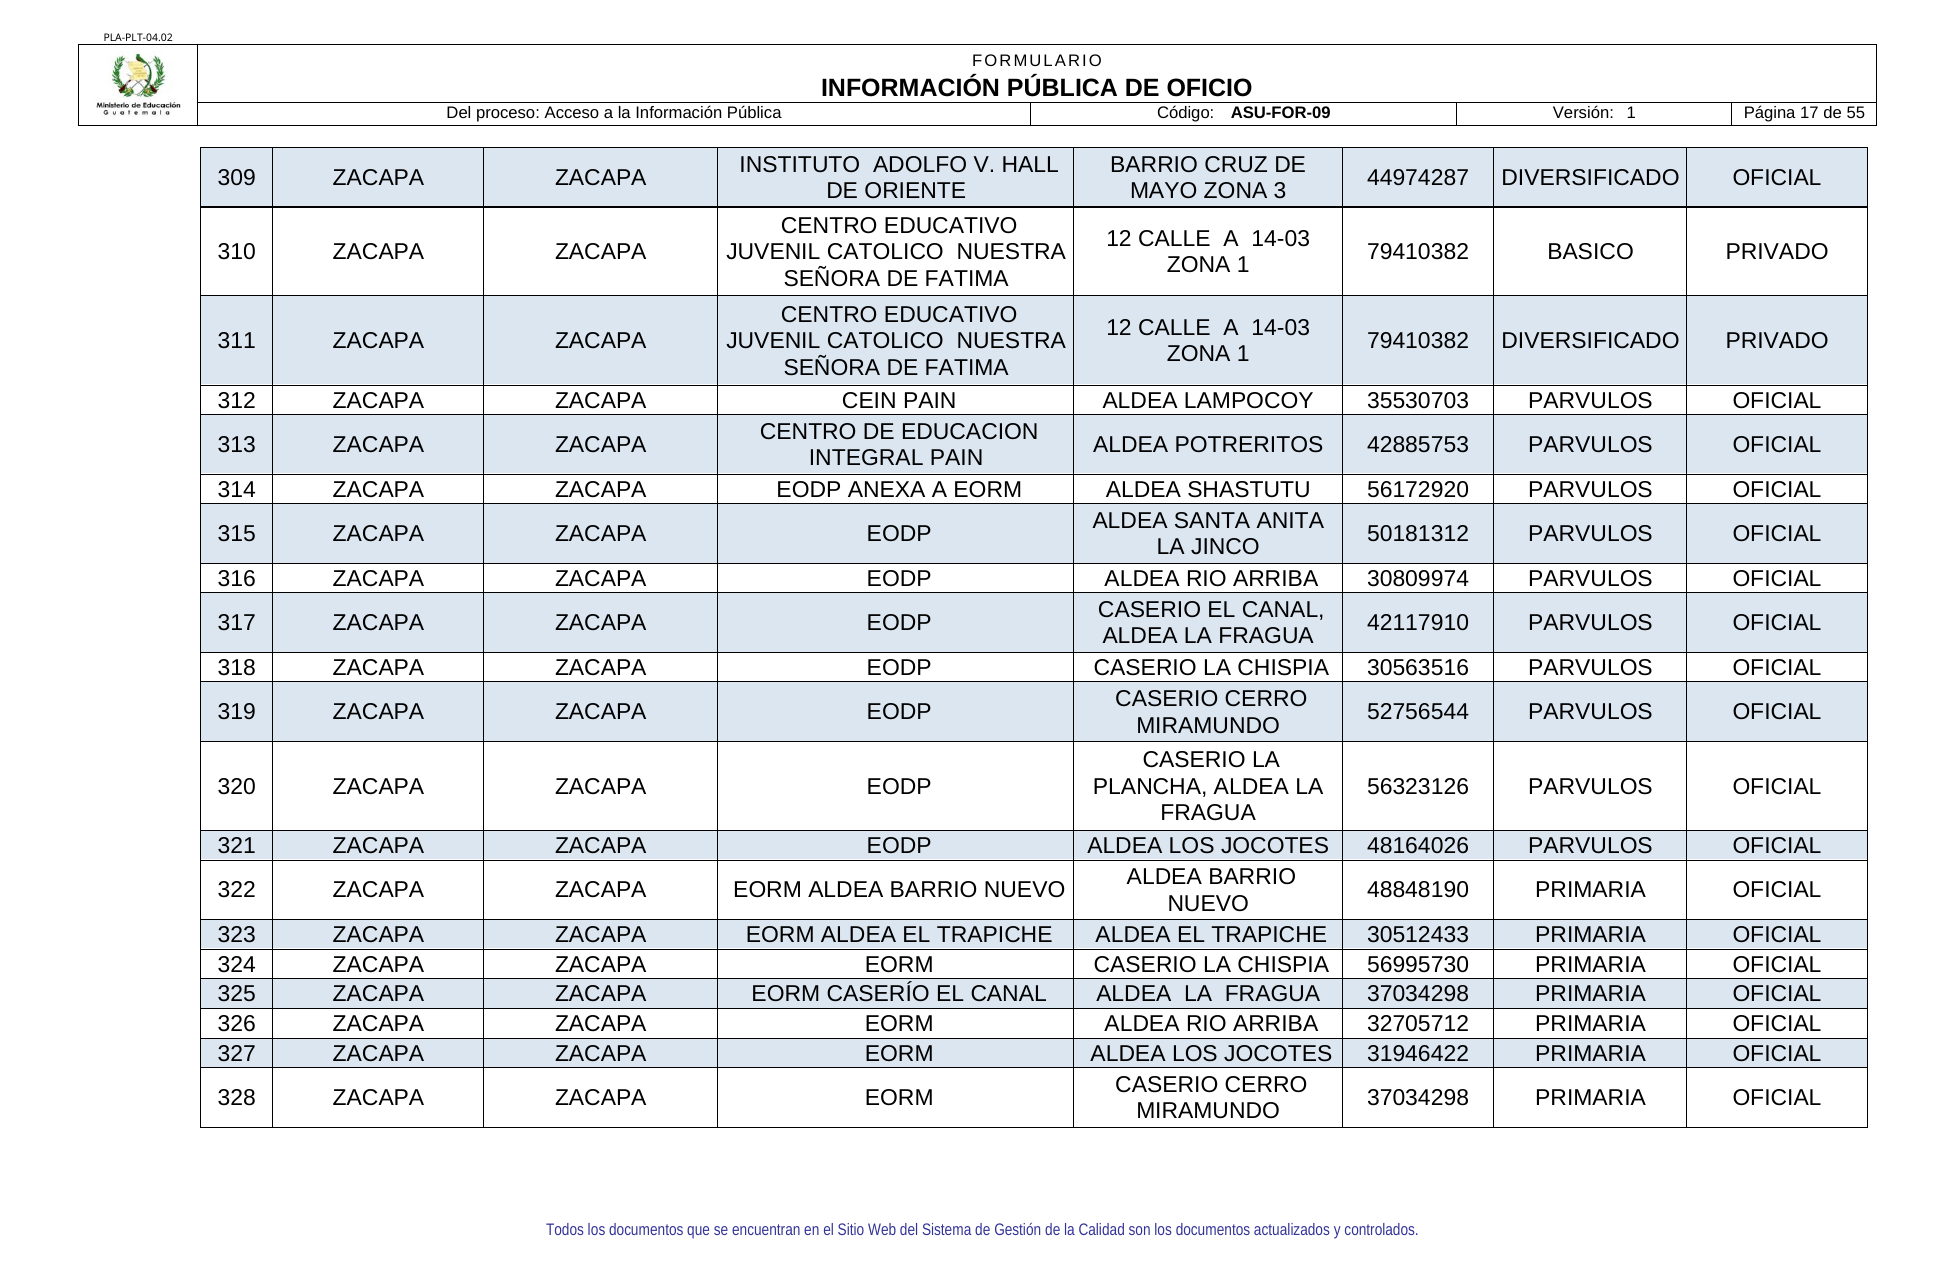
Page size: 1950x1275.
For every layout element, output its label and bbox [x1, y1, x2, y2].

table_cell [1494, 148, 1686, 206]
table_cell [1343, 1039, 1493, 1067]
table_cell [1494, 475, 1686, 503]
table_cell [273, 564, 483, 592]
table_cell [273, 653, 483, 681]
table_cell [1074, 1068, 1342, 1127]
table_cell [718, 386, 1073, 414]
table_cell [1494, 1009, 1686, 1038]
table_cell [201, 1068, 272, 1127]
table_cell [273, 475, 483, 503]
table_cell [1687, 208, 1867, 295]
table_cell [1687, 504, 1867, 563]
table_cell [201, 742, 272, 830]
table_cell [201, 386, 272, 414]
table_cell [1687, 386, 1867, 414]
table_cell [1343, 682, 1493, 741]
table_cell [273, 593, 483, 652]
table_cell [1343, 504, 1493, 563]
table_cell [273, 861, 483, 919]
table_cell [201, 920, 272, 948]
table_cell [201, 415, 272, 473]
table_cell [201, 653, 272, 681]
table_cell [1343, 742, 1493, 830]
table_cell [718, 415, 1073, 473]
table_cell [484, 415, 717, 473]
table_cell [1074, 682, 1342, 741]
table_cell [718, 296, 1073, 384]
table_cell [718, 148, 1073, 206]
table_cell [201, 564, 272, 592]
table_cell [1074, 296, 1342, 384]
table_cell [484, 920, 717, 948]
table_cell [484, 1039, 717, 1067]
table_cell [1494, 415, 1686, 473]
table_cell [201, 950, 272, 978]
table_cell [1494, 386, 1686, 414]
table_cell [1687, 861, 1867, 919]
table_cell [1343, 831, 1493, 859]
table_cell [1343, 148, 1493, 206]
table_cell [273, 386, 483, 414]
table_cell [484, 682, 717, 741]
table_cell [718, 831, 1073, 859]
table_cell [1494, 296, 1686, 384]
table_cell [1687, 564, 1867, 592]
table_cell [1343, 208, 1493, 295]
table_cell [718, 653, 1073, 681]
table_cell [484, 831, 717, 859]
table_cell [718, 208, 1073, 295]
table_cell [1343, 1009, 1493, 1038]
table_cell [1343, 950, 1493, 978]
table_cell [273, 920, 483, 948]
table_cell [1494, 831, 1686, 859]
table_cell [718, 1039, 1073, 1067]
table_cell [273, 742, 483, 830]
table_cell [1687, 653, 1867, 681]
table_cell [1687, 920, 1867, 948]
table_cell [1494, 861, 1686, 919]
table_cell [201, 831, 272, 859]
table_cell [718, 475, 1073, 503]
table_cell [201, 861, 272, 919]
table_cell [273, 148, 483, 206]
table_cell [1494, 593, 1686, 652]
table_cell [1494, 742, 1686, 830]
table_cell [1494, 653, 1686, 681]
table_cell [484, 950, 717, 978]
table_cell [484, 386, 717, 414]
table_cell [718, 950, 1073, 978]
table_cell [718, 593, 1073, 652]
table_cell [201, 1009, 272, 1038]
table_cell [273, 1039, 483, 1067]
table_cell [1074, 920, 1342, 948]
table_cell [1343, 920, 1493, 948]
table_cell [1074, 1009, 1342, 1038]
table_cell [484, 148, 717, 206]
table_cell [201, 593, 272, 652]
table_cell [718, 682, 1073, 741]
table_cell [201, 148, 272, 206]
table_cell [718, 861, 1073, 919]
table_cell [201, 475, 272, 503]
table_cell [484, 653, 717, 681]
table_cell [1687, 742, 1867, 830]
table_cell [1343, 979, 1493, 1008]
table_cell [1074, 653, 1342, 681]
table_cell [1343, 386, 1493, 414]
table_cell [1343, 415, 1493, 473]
picture [95, 51, 181, 117]
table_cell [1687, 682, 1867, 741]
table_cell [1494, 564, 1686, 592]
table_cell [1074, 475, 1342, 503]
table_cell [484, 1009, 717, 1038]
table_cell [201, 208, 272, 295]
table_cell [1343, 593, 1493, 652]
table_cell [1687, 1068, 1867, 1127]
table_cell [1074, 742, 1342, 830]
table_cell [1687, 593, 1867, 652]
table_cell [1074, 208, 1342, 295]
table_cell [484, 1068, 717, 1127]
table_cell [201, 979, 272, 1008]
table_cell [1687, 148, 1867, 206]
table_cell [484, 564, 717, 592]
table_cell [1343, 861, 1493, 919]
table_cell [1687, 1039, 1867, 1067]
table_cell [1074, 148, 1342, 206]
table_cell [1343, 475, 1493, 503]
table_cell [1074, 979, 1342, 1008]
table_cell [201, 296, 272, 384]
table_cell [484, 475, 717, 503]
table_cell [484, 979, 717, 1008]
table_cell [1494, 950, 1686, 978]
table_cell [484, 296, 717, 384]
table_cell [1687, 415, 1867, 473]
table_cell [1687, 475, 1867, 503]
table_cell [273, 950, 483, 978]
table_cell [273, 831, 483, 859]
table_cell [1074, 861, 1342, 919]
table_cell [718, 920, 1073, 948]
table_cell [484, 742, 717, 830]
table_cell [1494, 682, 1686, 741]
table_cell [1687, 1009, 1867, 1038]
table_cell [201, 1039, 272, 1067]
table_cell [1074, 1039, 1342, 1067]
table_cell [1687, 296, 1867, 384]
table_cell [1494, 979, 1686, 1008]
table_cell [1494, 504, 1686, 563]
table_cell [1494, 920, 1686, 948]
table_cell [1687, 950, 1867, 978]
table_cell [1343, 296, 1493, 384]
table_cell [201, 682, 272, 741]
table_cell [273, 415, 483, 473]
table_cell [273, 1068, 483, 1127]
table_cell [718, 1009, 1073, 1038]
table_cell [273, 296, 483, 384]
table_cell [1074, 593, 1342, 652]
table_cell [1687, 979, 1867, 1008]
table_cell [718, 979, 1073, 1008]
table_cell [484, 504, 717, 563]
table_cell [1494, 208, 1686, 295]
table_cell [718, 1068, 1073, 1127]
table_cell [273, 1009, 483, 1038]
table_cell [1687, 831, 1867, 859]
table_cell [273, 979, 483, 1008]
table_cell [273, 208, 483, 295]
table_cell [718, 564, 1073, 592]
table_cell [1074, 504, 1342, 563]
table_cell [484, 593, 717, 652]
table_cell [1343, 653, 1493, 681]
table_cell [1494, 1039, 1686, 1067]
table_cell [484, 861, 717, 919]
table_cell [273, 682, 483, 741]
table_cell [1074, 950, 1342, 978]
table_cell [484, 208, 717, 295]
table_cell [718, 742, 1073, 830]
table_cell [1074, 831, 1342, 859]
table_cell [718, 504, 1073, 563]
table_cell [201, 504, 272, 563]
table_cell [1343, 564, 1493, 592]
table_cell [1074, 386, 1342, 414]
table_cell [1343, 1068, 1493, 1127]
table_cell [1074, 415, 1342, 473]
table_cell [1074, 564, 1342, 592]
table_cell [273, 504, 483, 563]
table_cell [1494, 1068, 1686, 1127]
